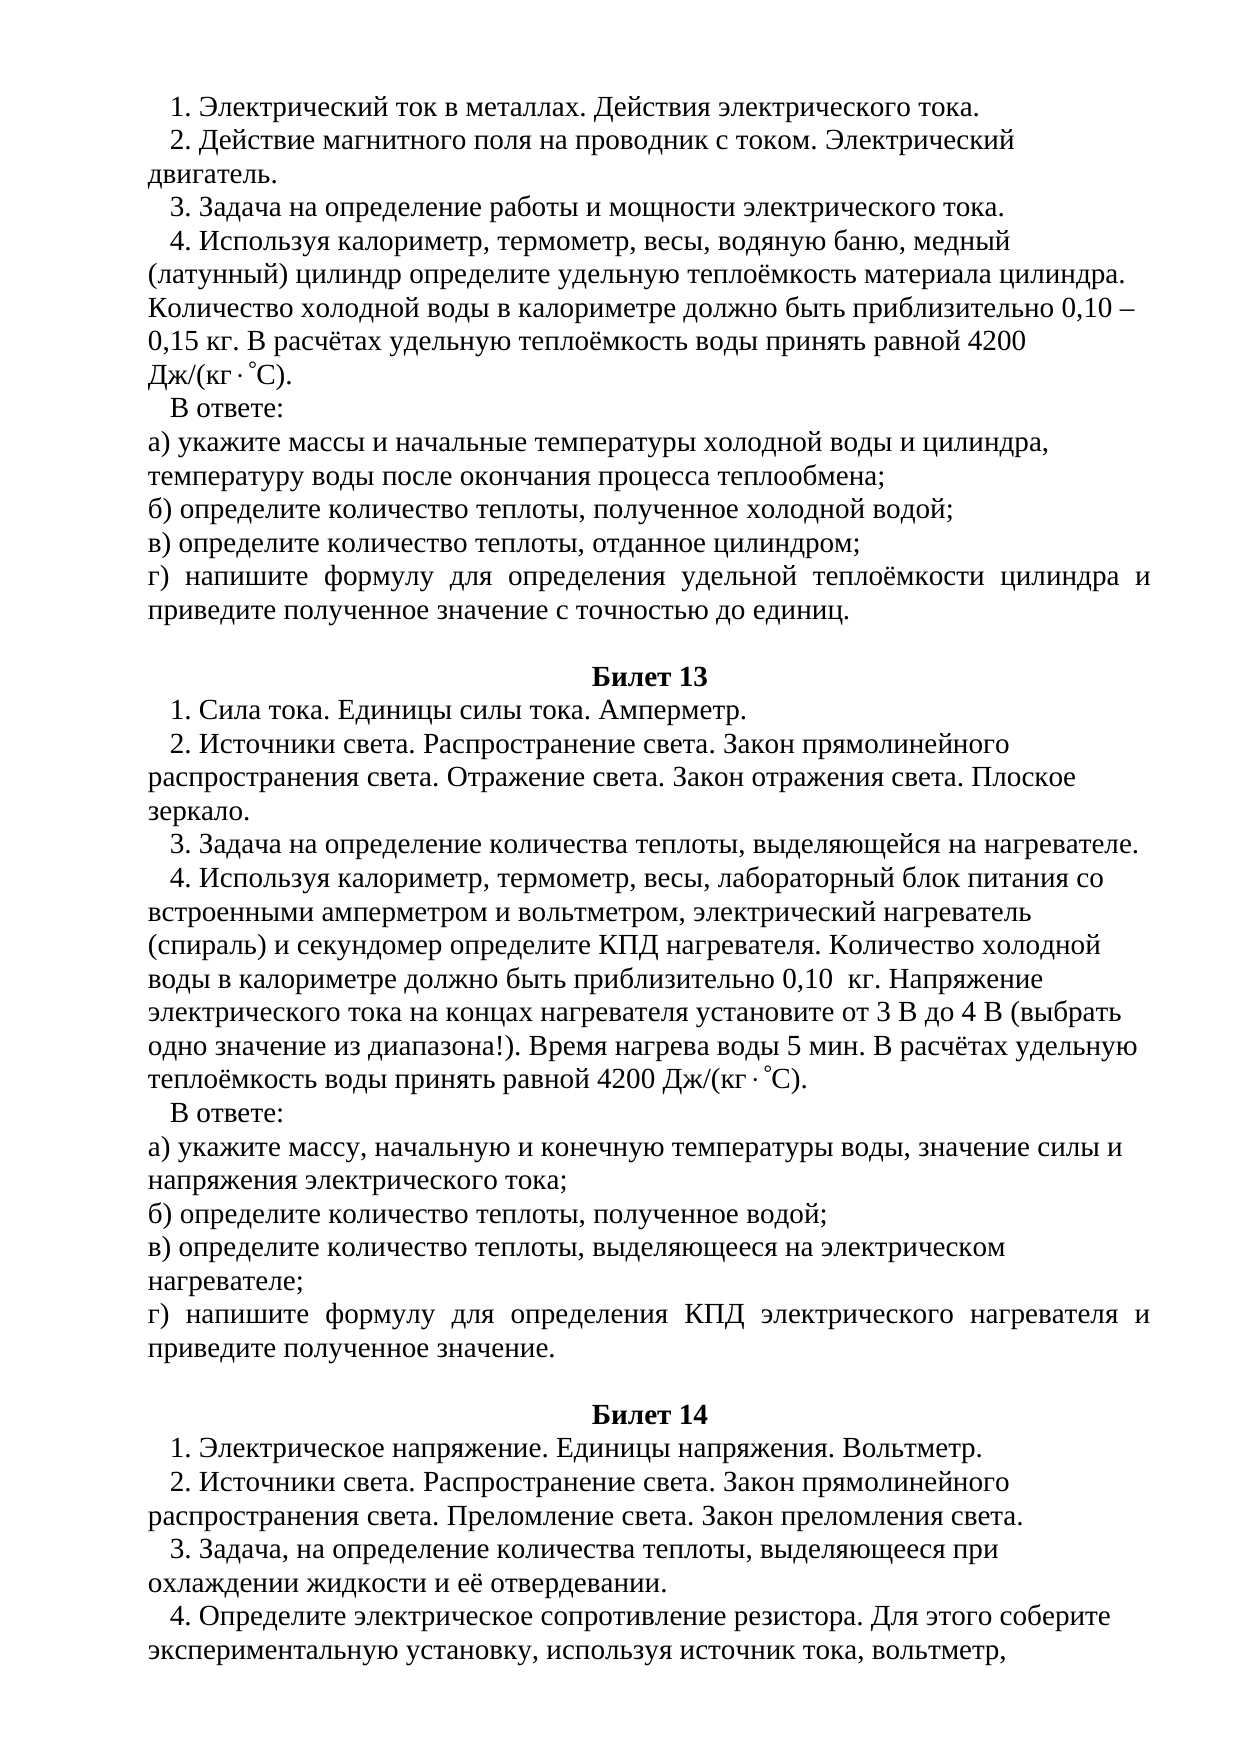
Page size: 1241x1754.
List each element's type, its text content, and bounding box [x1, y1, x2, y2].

text 3. Задача на определение количества теплоты, выделяющейся на нагревателе. [148, 827, 1152, 860]
text 1. Электрическое напряжение. Единицы напряжения. Вольтметр. [148, 1431, 1152, 1464]
text В ответе: [148, 391, 1152, 424]
text 3. Задача, на определение количества теплоты, выделяющееся при охлаждении жидкости и её отвердевании. [148, 1531, 1152, 1598]
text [148, 1598, 1152, 1665]
text а) укажите массы и начальные температуры холодной воды и цилиндра, температуру воды после окончания процесса теплообмена; [148, 424, 1152, 491]
text в) определите количество теплоты, выделяющееся на электрическом нагревателе; [148, 1229, 1152, 1296]
text а) укажите массу, начальную и конечную температуры воды, значение силы и напряжения электрического тока; [148, 1129, 1152, 1196]
text 1. Электрический ток в металлах. Действия электрического тока. [148, 89, 1152, 122]
text г) напишите формулу для определения КПД электрического нагревателя и приведите полученное значение. [148, 1296, 1152, 1363]
text В ответе: [148, 1095, 1152, 1129]
text 2. Источники света. Распространение света. Закон прямолинейного распространения света. Преломление света. Закон преломления света. [148, 1464, 1152, 1531]
text 4. Используя калориметр, термометр, весы, водяную баню, медный (латунный) цилиндр определите удельную теплоёмкость материала цилиндра. Количество холодной воды в калориметре должно быть приблизительно 0,10 – 0,15 кг. В расчётах удельную теплоёмкость воды принять равной 4200 Дж/(кгС). [148, 223, 1152, 391]
text Билет 14 [148, 1397, 1152, 1431]
text б) определите количество теплоты, полученное холодной водой; [148, 491, 1152, 525]
text Билет 13 [148, 659, 1152, 692]
text 4. Используя калориметр, термометр, весы, лабораторный блок питания со встроенными амперметром и вольтметром, электрический нагреватель (спираль) и секундомер определите КПД нагревателя. Количество холодной воды в калориметре должно быть приблизительно 0,10 кг. Напряжение электрического тока на концах нагревателя установите от 3 В до 4 В (выбрать одно значение из диапазона!). Время нагрева воды 5 мин. В расчётах удельную теплоёмкость воды принять равной 4200 Дж/(кгС). [148, 860, 1152, 1095]
text б) определите количество теплоты, полученное водой; [148, 1196, 1152, 1229]
text г) напишите формулу для определения удельной теплоёмкости цилиндра и приведите полученное значение с точностью до единиц. [148, 558, 1152, 625]
text 2. Источники света. Распространение света. Закон прямолинейного распространения света. Отражение света. Закон отражения света. Плоское зеркало. [148, 726, 1152, 827]
text 2. Действие магнитного поля на проводник с током. Электрический двигатель. [148, 122, 1152, 189]
text в) определите количество теплоты, отданное цилиндром; [148, 525, 1152, 558]
text 3. Задача на определение работы и мощности электрического тока. [148, 189, 1152, 223]
text 1. Сила тока. Единицы силы тока. Амперметр. [148, 692, 1152, 726]
